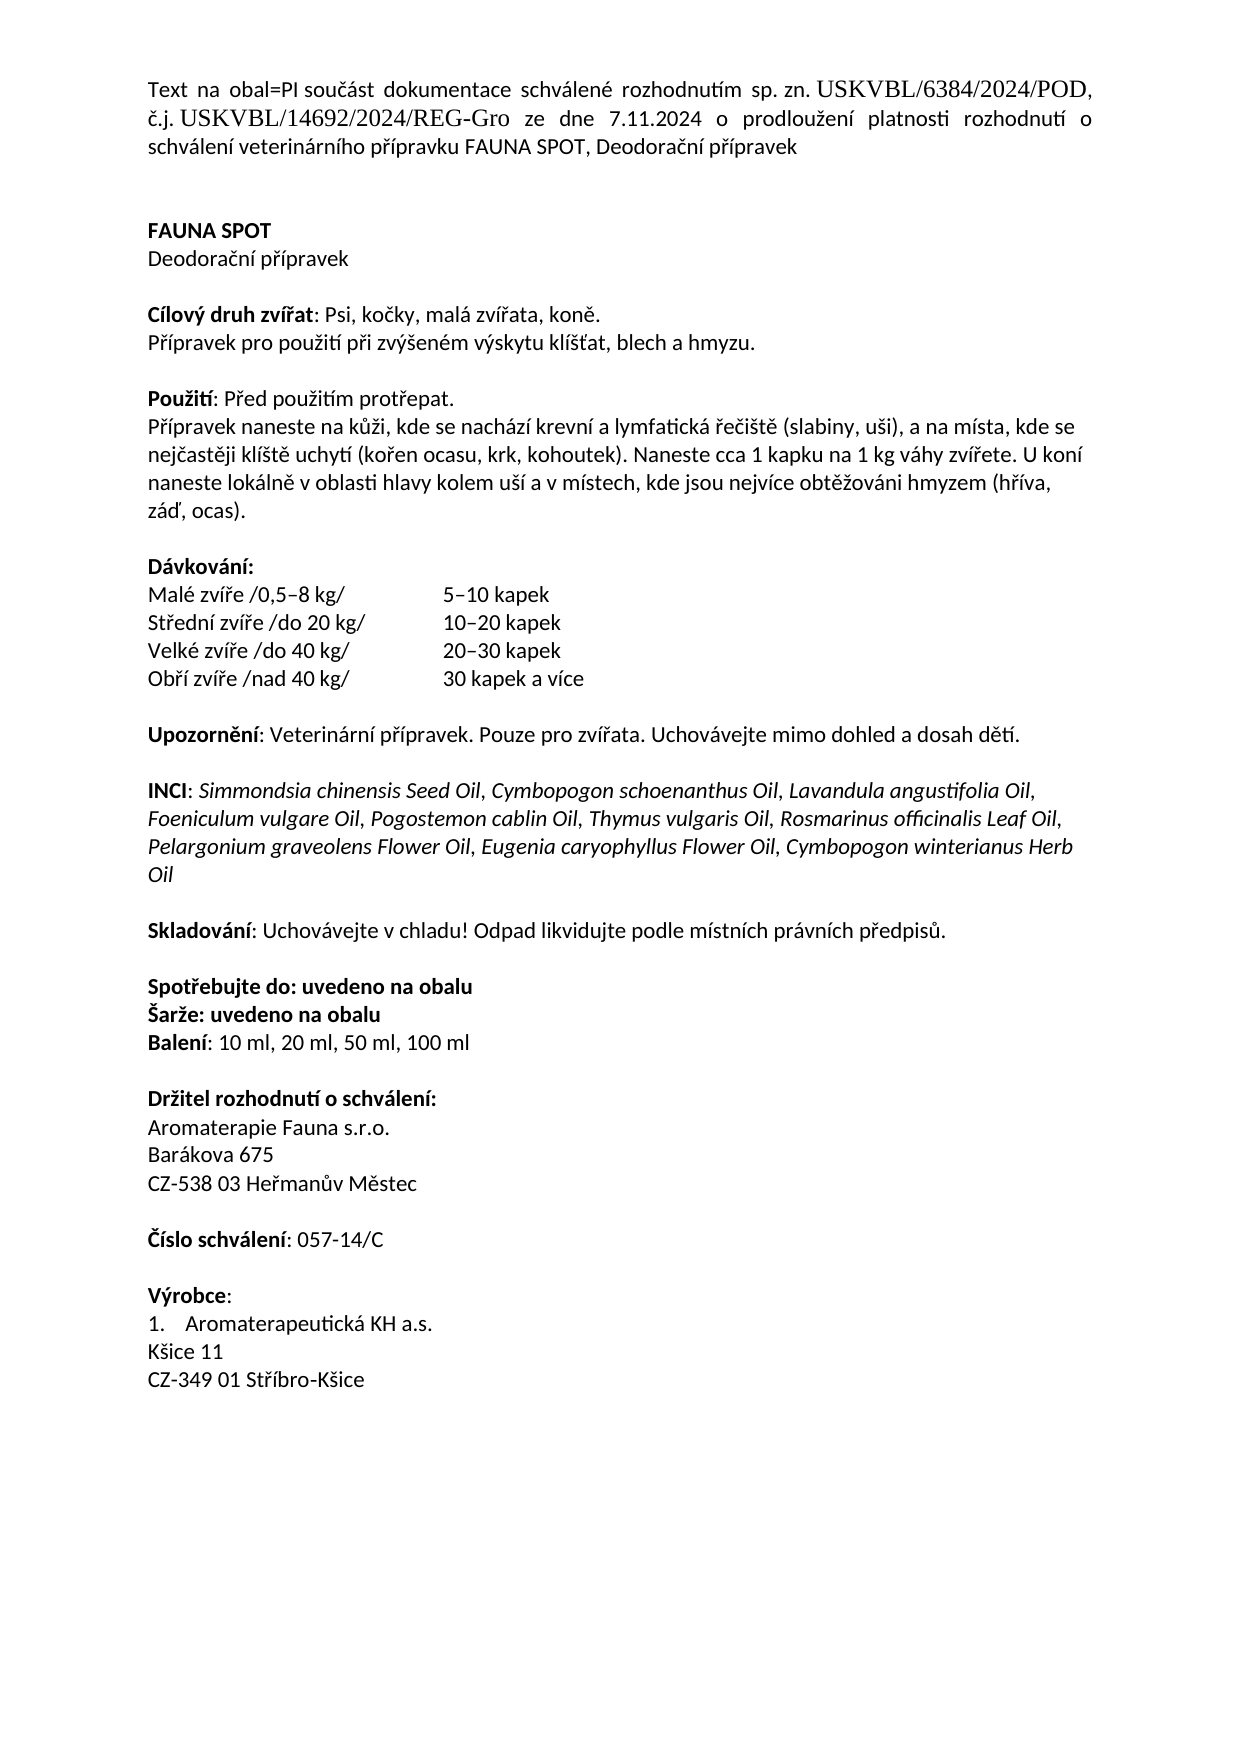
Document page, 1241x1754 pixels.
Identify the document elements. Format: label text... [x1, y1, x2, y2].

text Malé zvíře /0,5–8 kg/ 5–10 kapek [148, 580, 1093, 608]
text Upozornění: Veterinární přípravek. Pouze pro zvířata. Uchovávejte mimo dohled a dosah dětí. [148, 720, 1093, 748]
text Přípravek naneste na kůži, kde se nachází krevní a lymfatická řečiště (slabiny, uši), a na místa, kde se nejčastěji klíště uchytí (kořen ocasu, krk, kohoutek). Naneste cca 1 kapku na 1 kg váhy zvířete. U koní naneste lokálně v oblasti hlavy kolem uší a v místech, kde jsou nejvíce obtěžováni hmyzem (hříva, záď, ocas). [148, 412, 1093, 524]
text INCI: Simmondsia chinensis Seed Oil, Cymbopogon schoenanthus Oil, Lavandula angustifolia Oil, Foeniculum vulgare Oil, Pogostemon cablin Oil, Thymus vulgaris Oil, Rosmarinus officinalis Leaf Oil, Pelargonium graveolens Flower Oil, Eugenia caryophyllus Flower Oil, Cymbopogon winterianus Herb Oil [148, 776, 1093, 888]
list Aromaterapeutická KH a.s. [148, 1309, 1093, 1337]
text CZ-349 01 Stříbro‑Kšice [148, 1365, 1093, 1393]
text Obří zvíře /nad 40 kg/ 30 kapek a více [148, 664, 1093, 692]
text Číslo schválení: 057-14/C [148, 1225, 1093, 1253]
text Spotřebujte do: uvedeno na obalu [148, 972, 1093, 1001]
text Barákova 675 [148, 1141, 1093, 1169]
text Kšice 11 [148, 1337, 1093, 1365]
text Skladování: Uchovávejte v chladu! Odpad likvidujte podle místních právních předpisů. [148, 916, 1093, 944]
text Deodorační přípravek [148, 244, 1093, 272]
text Dávkování: [148, 552, 1093, 580]
text Cílový druh zvířat: Psi, kočky, malá zvířata, koně. [148, 300, 1093, 328]
text Přípravek pro použití při zvýšeném výskytu klíšťat, blech a hmyzu. [148, 328, 1093, 356]
text Střední zvíře /do 20 kg/ 10–20 kapek [148, 608, 1093, 636]
text Držitel rozhodnutí o schválení: [148, 1057, 1093, 1113]
text Šarže: uvedeno na obalu [148, 1001, 1093, 1028]
text Velké zvíře /do 40 kg/ 20–30 kapek [148, 636, 1093, 664]
text Použití: Před použitím protřepat. [148, 384, 1093, 412]
text Aromaterapie Fauna s.r.o. [148, 1113, 1093, 1141]
text FAUNA SPOT [148, 216, 1093, 244]
text Balení: 10 ml, 20 ml, 50 ml, 100 ml [148, 1028, 1093, 1057]
text CZ-538 03 Heřmanův Městec [148, 1169, 1093, 1197]
text Výrobce: [148, 1281, 1093, 1309]
